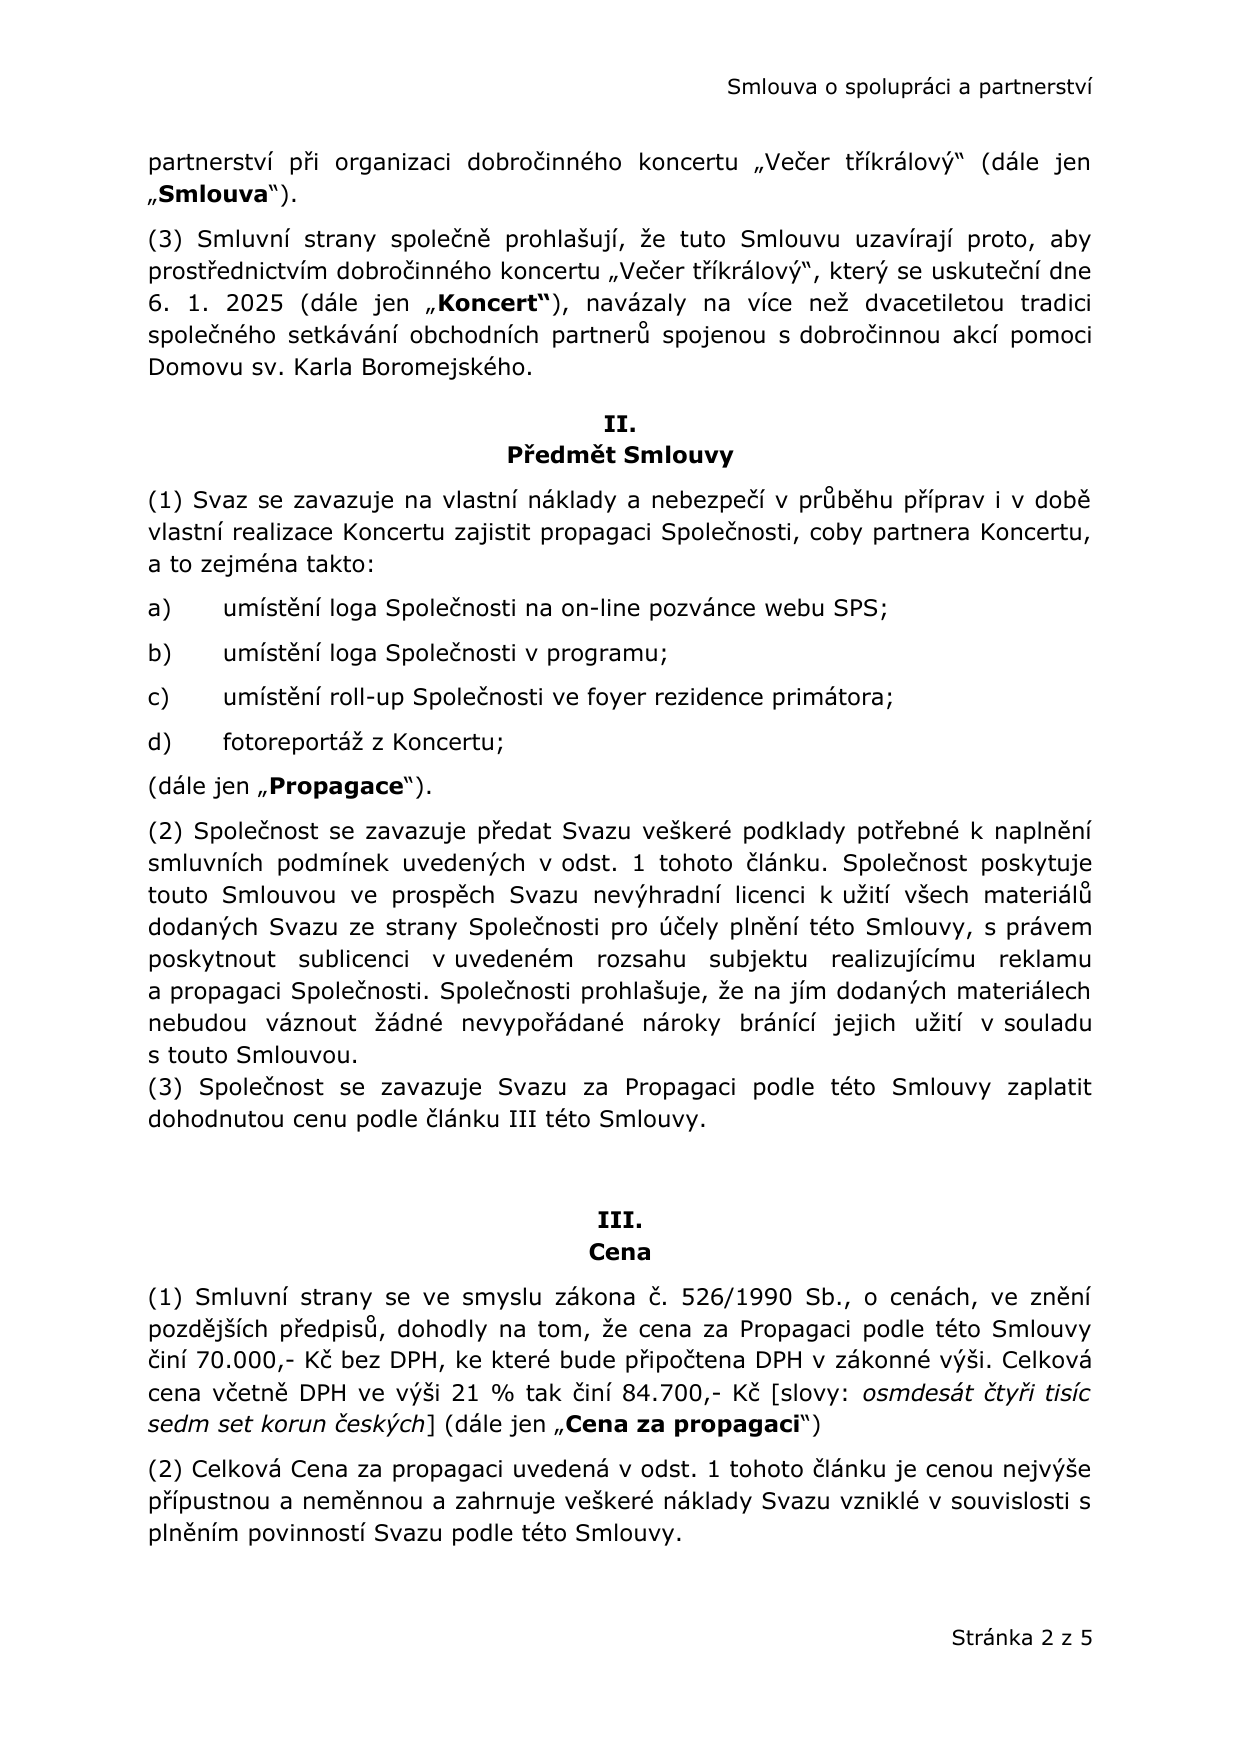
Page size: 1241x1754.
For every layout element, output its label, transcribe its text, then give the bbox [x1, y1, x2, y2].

text (2) Celková Cena za propagaci uvedená v odst. 1 tohoto článku je cenou nejvýše přípustnou a neměnnou a zahrnuje veškeré náklady Svazu vzniklé v souvislosti s plněním povinností Svazu podle této Smlouvy. [147, 1454, 1093, 1546]
text (3) Společnost se zavazuje Svazu za Propagaci podle této Smlouvy zaplatit dohodnutou cenu podle článku III této Smlouvy. [147, 1072, 1093, 1132]
text (3) Smluvní strany společně prohlašují, že tuto Smlouvu uzavírají proto, aby prostřednictvím dobročinného koncertu „Večer tříkrálový“, který se uskuteční dne 6. 1. 2025 (dále jen „Koncert“), navázaly na více než dvacetiletou tradici společného setkávání obchodních partnerů spojenou s dobročinnou akcí pomoci Domovu sv. Karla Boromejského. [147, 224, 1093, 380]
list umístění loga Společnosti na on-line pozvánce webu SPS; [147, 594, 1093, 622]
list umístění loga Společnosti v programu; [147, 638, 1093, 666]
list umístění roll-up Společnosti ve foyer rezidence primátora; [147, 683, 1093, 711]
list fotoreportáž z Koncertu; [147, 727, 1093, 755]
text Cena [147, 1237, 1093, 1265]
text (1) Svaz se zavazuje na vlastní náklady a nebezpečí v průběhu příprav i v době vlastní realizace Koncertu zajistit propagaci Společnosti, coby partnera Koncertu, a to zejména takto: [147, 485, 1093, 577]
text II. [147, 409, 1093, 437]
text Předmět Smlouvy [147, 441, 1093, 469]
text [147, 148, 1093, 207]
text (1) Smluvní strany se ve smyslu zákona č. 526/1990 Sb., o cenách, ve znění pozdějších předpisů, dohodly na tom, že cena za Propagaci podle této Smlouvy činí 70.000,- Kč bez DPH, ke které bude připočtena DPH v zákonné výši. Celková cena včetně DPH ve výši 21 % tak činí 84.700,- Kč [slovy: osmdesát čtyři tisíc sedm set korun českých] (dále jen „Cena za propagaci“) [147, 1282, 1093, 1438]
list (2) Společnost se zavazuje předat Svazu veškeré podklady potřebné k naplnění smluvních podmínek uvedených v odst. 1 tohoto článku. Společnost poskytuje touto Smlouvou ve prospěch Svazu nevýhradní licenci k užití všech materiálů dodaných Svazu ze strany Společnosti pro účely plnění této Smlouvy, s právem poskytnout sublicenci v uvedeném rozsahu subjektu realizujícímu reklamu a propagaci Společnosti. Společnosti prohlašuje, že na jím dodaných materiálech nebudou váznout žádné nevypořádané nároky bránící jejich užití v souladu s touto Smlouvou. [148, 816, 1093, 1068]
text III. [147, 1206, 1093, 1233]
text (dále jen „Propagace“). [147, 772, 1093, 799]
